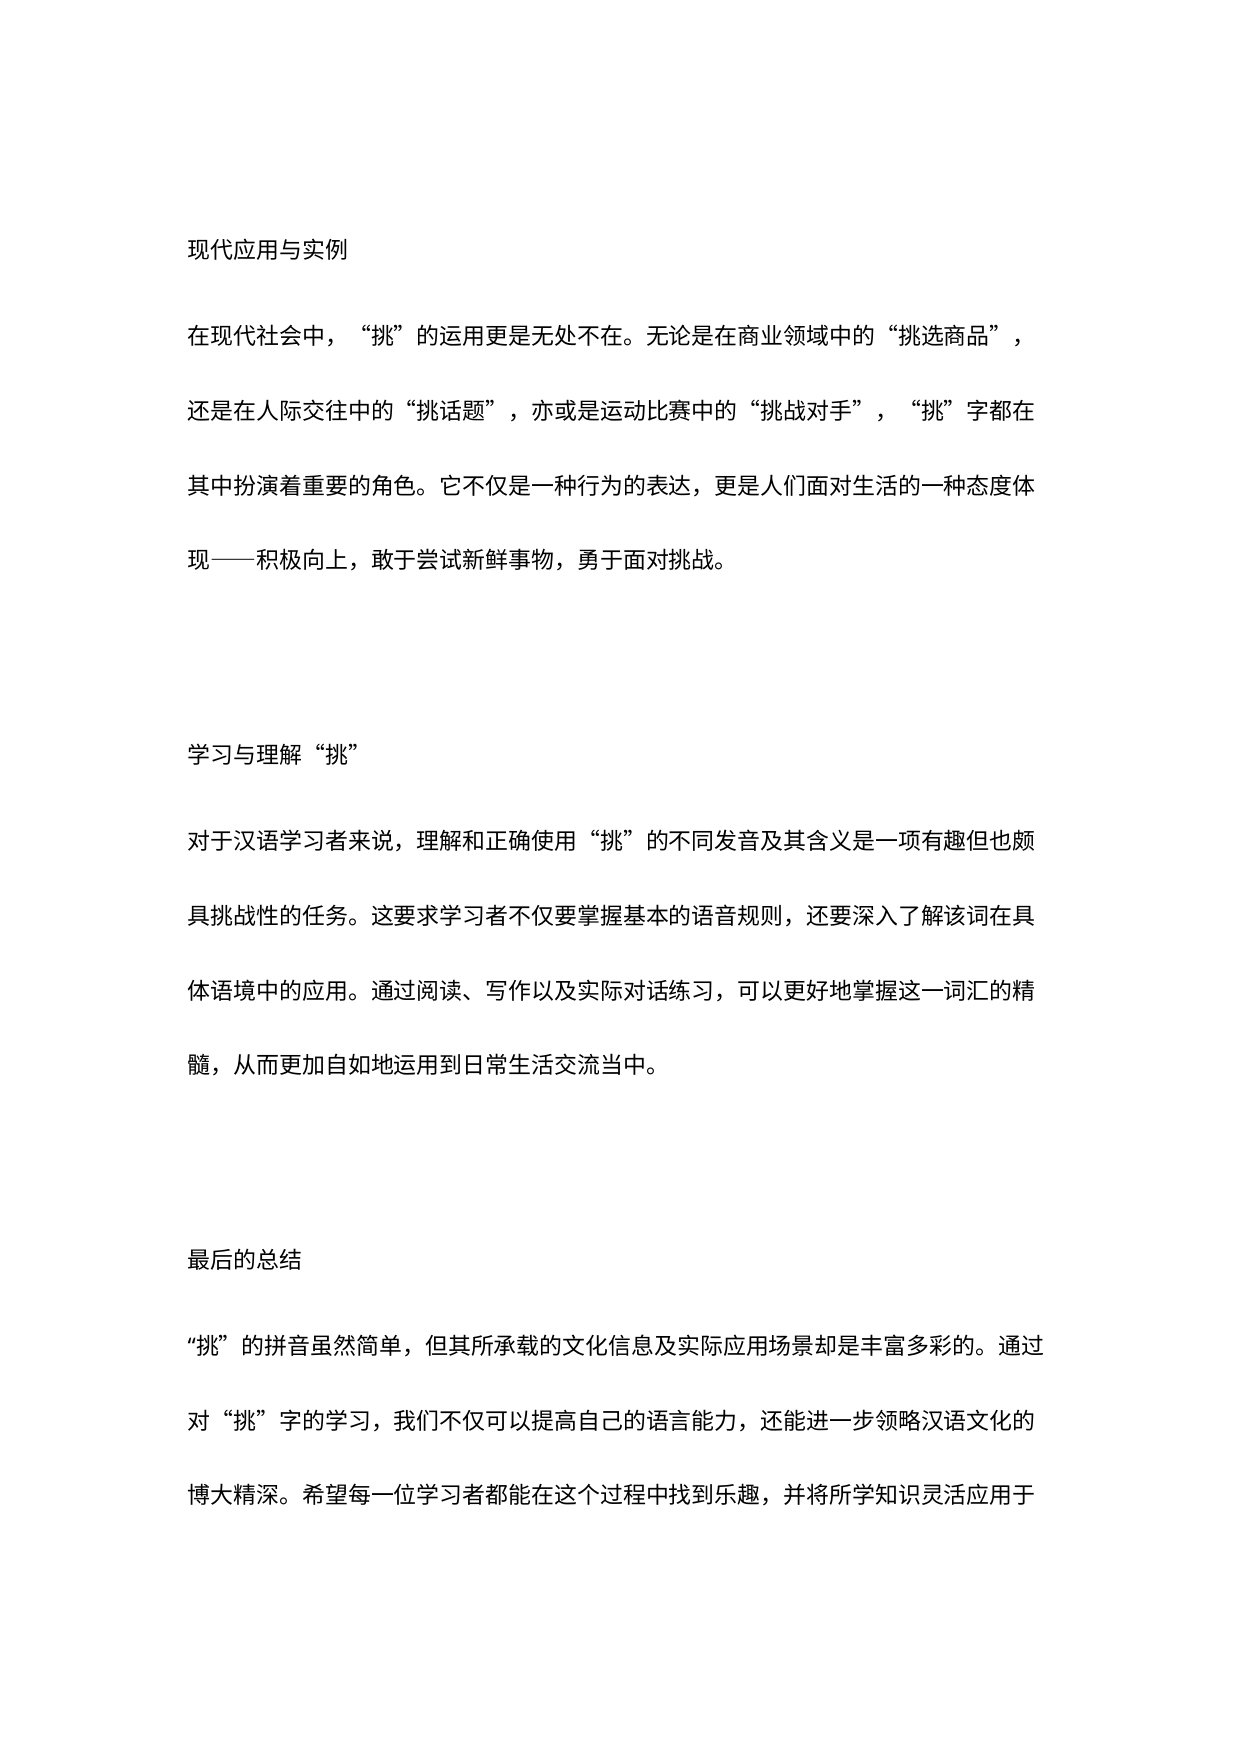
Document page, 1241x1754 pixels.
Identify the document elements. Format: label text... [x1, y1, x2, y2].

text 对于汉语学习者来说，理解和正确使用“挑”的不同发音及其含义是一项有趣但也颇具挑战性的任务。这要求学习者不仅要掌握基本的语音规则，还要深入了解该词在具体语境中的应用。通过阅读、写作以及实际对话练习，可以更好地掌握这一词汇的精髓，从而更加自如地运用到日常生活交流当中。 [187, 807, 1053, 1096]
text 在现代社会中，“挑”的运用更是无处不在。无论是在商业领域中的“挑选商品”，还是在人际交往中的“挑话题”，亦或是运动比赛中的“挑战对手”，“挑”字都在其中扮演着重要的角色。它不仅是一种行为的表达，更是人们面对生活的一种态度体现——积极向上，敢于尝试新鲜事物，勇于面对挑战。 [187, 302, 1053, 591]
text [187, 1312, 1053, 1527]
text 最后的总结 [187, 1226, 1053, 1291]
text 现代应用与实例 [187, 216, 1053, 281]
text 学习与理解“挑” [187, 721, 1053, 786]
